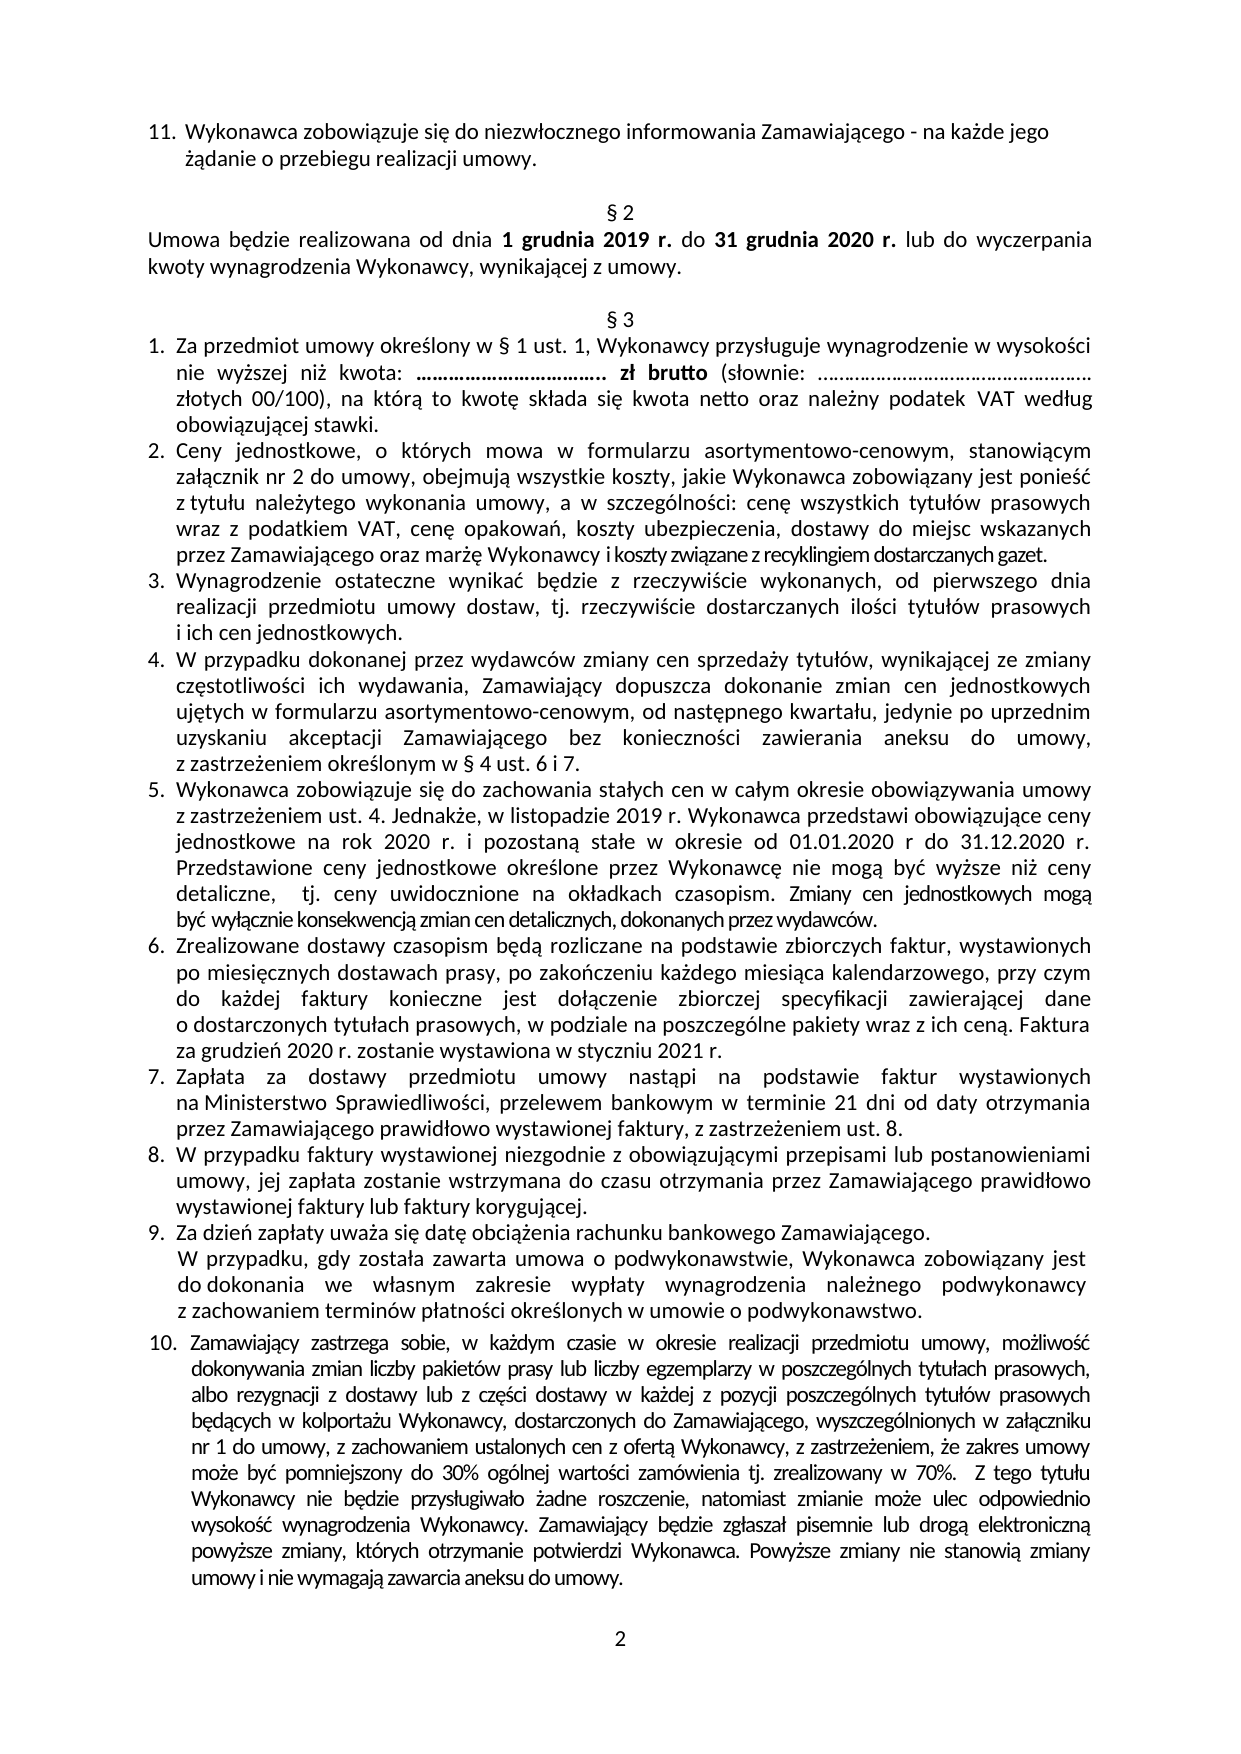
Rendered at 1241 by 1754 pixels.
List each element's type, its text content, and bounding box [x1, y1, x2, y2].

list Zapłata za dostawy przedmiotu umowy nastąpi na podstawie faktur wystawionych na Ministerstwo Sprawiedliwości, przelewem bankowym w terminie 21 dni od daty otrzymania przez Zamawiającego prawidłowo wystawionej faktury, z zastrzeżeniem ust. 8. [148, 1063, 1092, 1141]
list W przypadku faktury wystawionej niezgodnie z obowiązującymi przepisami lub postanowieniami umowy, jej zapłata zostanie wstrzymana do czasu otrzymania przez Zamawiającego prawidłowo wystawionej faktury lub faktury korygującej. [148, 1141, 1092, 1219]
text § 2 [148, 199, 1092, 226]
list Wykonawca zobowiązuje się do niezwłocznego informowania Zamawiającego - na każde jego [148, 118, 1092, 145]
list Za przedmiot umowy określony w § 1 ust. 1, Wykonawcy przysługuje wynagrodzenie w wysokości nie wyższej niż kwota: …………………………….. zł brutto (słownie: ……………………………………………. złotych 00/100), na którą to kwotę składa się kwota netto oraz należny podatek VAT według obowiązującej stawki. [148, 333, 1092, 437]
list Zrealizowane dostawy czasopism będą rozliczane na podstawie zbiorczych faktur, wystawionych po miesięcznych dostawach prasy, po zakończeniu każdego miesiąca kalendarzowego, przy czym do każdej faktury konieczne jest dołączenie zbiorczej specyfikacji zawierającej dane o dostarczonych tytułach prasowych, w podziale na poszczególne pakiety wraz z ich ceną. Faktura za grudzień 2020 r. zostanie wystawiona w styczniu 2021 r. [148, 933, 1092, 1063]
list W przypadku, gdy została zawarta umowa o podwykonawstwie, Wykonawca zobowiązany jest do dokonania we własnym zakresie wypłaty wynagrodzenia należnego podwykonawcy z zachowaniem terminów płatności określonych w umowie o podwykonawstwo. [177, 1246, 1087, 1324]
text żądanie o przebiegu realizacji umowy. [185, 145, 1092, 171]
list Wykonawca zobowiązuje się do zachowania stałych cen w całym okresie obowiązywania umowy z zastrzeżeniem ust. 4. Jednakże, w listopadzie 2019 r. Wykonawca przedstawi obowiązujące ceny jednostkowe na rok 2020 r. i pozostaną stałe w okresie od 01.01.2020 r do 31.12.2020 r. Przedstawione ceny jednostkowe określone przez Wykonawcę nie mogą być wyższe niż ceny detaliczne, tj. ceny uwidocznione na okładkach czasopism. Zmiany cen jednostkowych mogą być wyłącznie konsekwencją zmian cen detalicznych, dokonanych przez wydawców. [148, 777, 1092, 933]
list Za dzień zapłaty uważa się datę obciążenia rachunku bankowego Zamawiającego. [148, 1219, 1092, 1246]
list Zamawiający zastrzega sobie, w każdym czasie w okresie realizacji przedmiotu umowy, możliwość dokonywania zmian liczby pakietów prasy lub liczby egzemplarzy w poszczególnych tytułach prasowych, albo rezygnacji z dostawy lub z części dostawy w każdej z pozycji poszczególnych tytułów prasowych będących w kolportażu Wykonawcy, dostarczonych do Zamawiającego, wyszczególnionych w załączniku nr 1 do umowy, z zachowaniem ustalonych cen z ofertą Wykonawcy, z zastrzeżeniem, że zakres umowy może być pomniejszony do 30% ogólnej wartości zamówienia tj. zrealizowany w 70%. Z tego tytułu Wykonawcy nie będzie przysługiwało żadne roszczenie, natomiast zmianie może ulec odpowiednio wysokość wynagrodzenia Wykonawcy. Zamawiający będzie zgłaszał pisemnie lub drogą elektroniczną powyższe zmiany, których otrzymanie potwierdzi Wykonawca. Powyższe zmiany nie stanowią zmiany umowy i nie wymagają zawarcia aneksu do umowy. [149, 1330, 1091, 1590]
list Wynagrodzenie ostateczne wynikać będzie z rzeczywiście wykonanych, od pierwszego dnia realizacji przedmiotu umowy dostaw, tj. rzeczywiście dostarczanych ilości tytułów prasowych i ich cen jednostkowych. [148, 567, 1092, 646]
text Umowa będzie realizowana od dnia 1 grudnia 2019 r. do 31 grudnia 2020 r. lub do wyczerpania kwoty wynagrodzenia Wykonawcy, wynikającej z umowy. [148, 226, 1092, 280]
text § 3 [148, 307, 1092, 333]
list W przypadku dokonanej przez wydawców zmiany cen sprzedaży tytułów, wynikającej ze zmiany częstotliwości ich wydawania, Zamawiający dopuszcza dokonanie zmian cen jednostkowych ujętych w formularzu asortymentowo-cenowym, od następnego kwartału, jedynie po uprzednim uzyskaniu akceptacji Zamawiającego bez konieczności zawierania aneksu do umowy, z zastrzeżeniem określonym w § 4 ust. 6 i 7. [148, 647, 1092, 777]
list Ceny jednostkowe, o których mowa w formularzu asortymentowo-cenowym, stanowiącym załącznik nr 2 do umowy, obejmują wszystkie koszty, jakie Wykonawca zobowiązany jest ponieść z tytułu należytego wykonania umowy, a w szczególności: cenę wszystkich tytułów prasowych wraz z podatkiem VAT, cenę opakowań, koszty ubezpieczenia, dostawy do miejsc wskazanych przez Zamawiającego oraz marżę Wykonawcy i koszty związane z recyklingiem dostarczanych gazet. [148, 437, 1092, 567]
